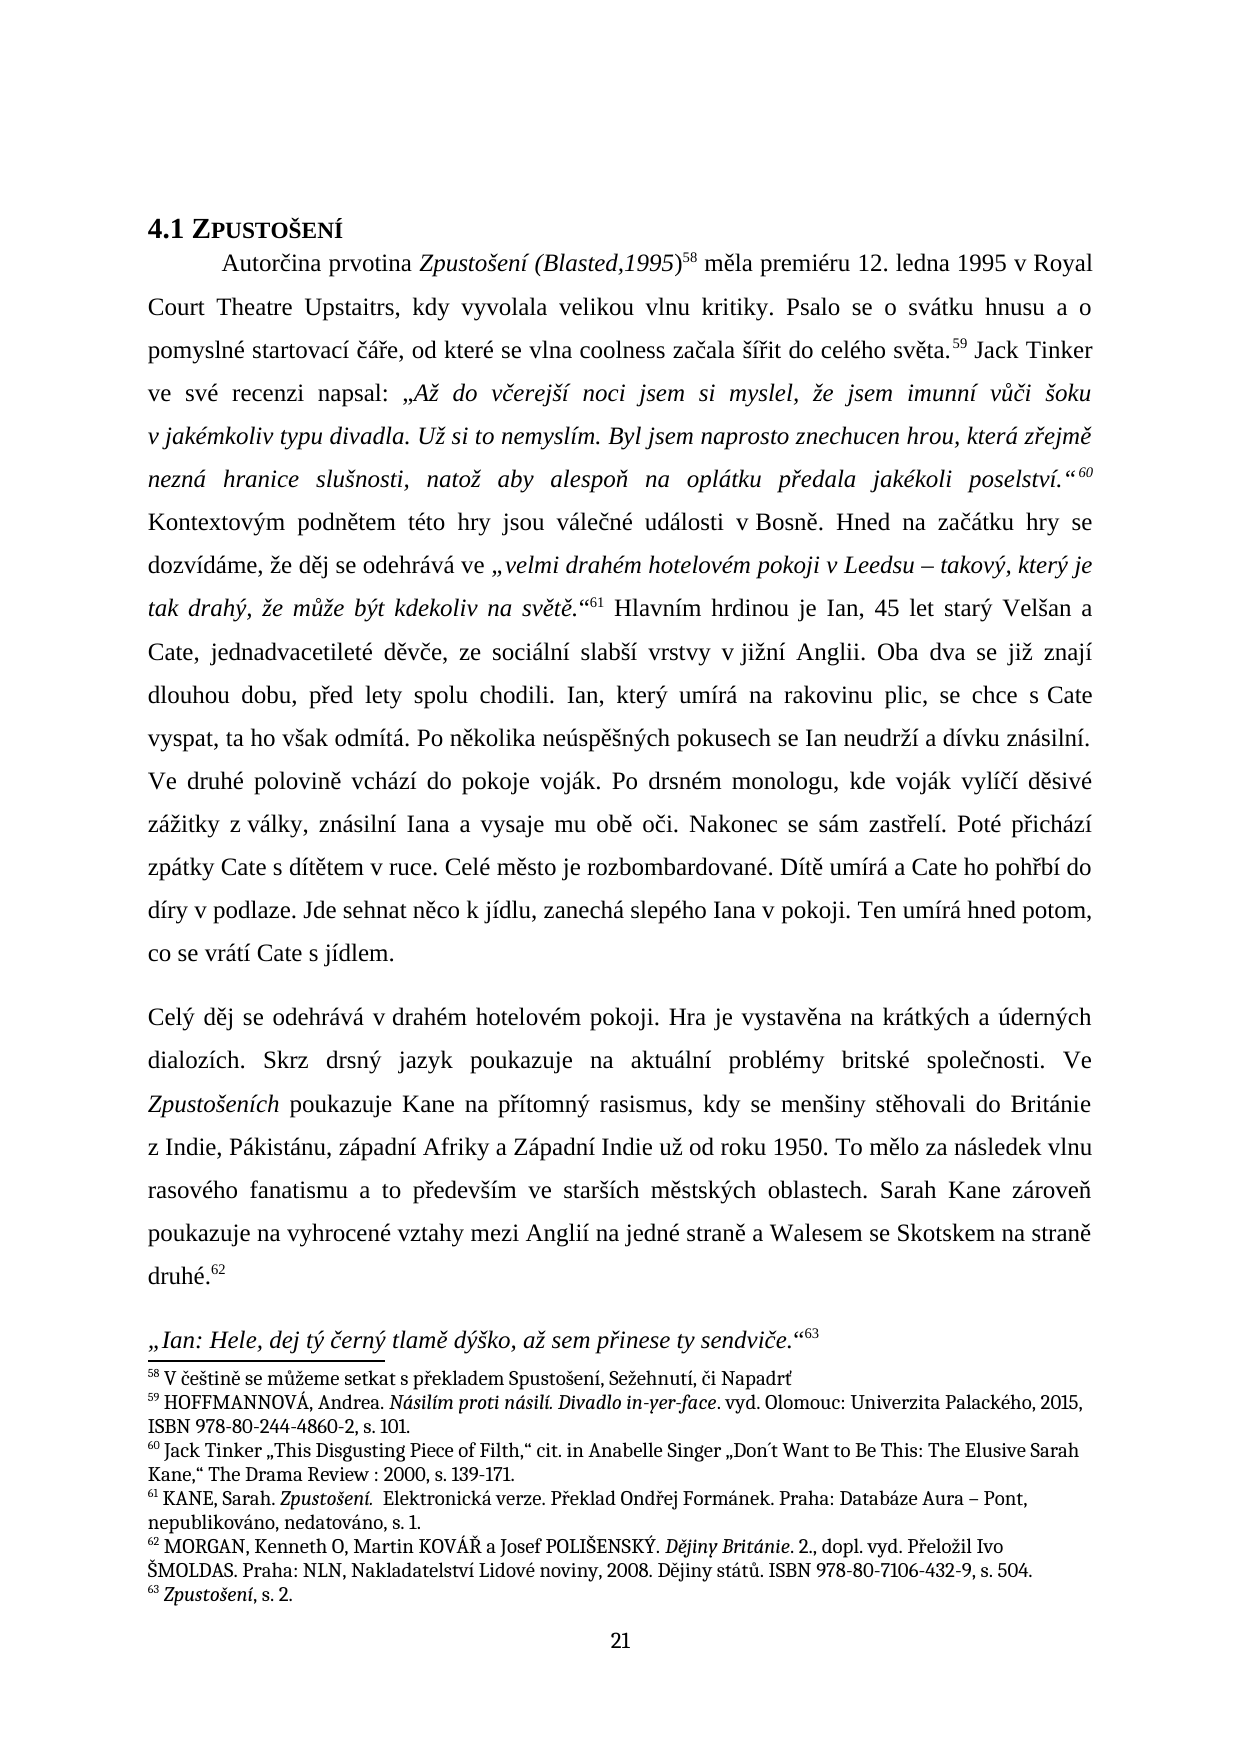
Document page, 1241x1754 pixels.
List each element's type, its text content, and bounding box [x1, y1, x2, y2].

subtitle 4.1 Zpustošení [148, 212, 1093, 245]
text Autorčina prvotina Zpustošení (Blasted,1995) měla premiéru 12. ledna 1995 v Royal Court Theatre Upstaitrs, kdy vyvolala velikou vlnu kritiky. Psalo se o svátku hnusu a o pomyslné startovací čáře, od které se vlna coolness začala šířit do celého světa. Jack Tinker ve své recenzi napsal: „Až do včerejší noci jsem si myslel, že jsem imunní vůči šoku v jakémkoliv typu divadla. Už si to nemyslím. Byl jsem naprosto znechucen hrou, která zřejmě nezná hranice slušnosti, natož aby alespoň na oplátku předala jakékoli poselství.“ Kontextovým podnětem této hry jsou válečné události v Bosně. Hned na začátku hry se dozvídáme, že děj se odehrává ve „velmi drahém hotelovém pokoji v Leedsu – takový, který je tak drahý, že může být kdekoliv na světě.“ Hlavním hrdinou je Ian, 45 let starý Velšan a Cate, jednadvacetileté děvče, ze sociální slabší vrstvy v jižní Anglii. Oba dva se již znají dlouhou dobu, před lety spolu chodili. Ian, který umírá na rakovinu plic, se chce s Cate vyspat, ta ho však odmítá. Po několika neúspěšných pokusech se Ian neudrží a dívku znásilní. Ve druhé polovině vchází do pokoje voják. Po drsném monologu, kde voják vylíčí děsivé zážitky z války, znásilní Iana a vysaje mu obě oči. Nakonec se sám zastřelí. Poté přichází zpátky Cate s dítětem v ruce. Celé město je rozbombardované. Dítě umírá a Cate ho pohřbí do díry v podlaze. Jde sehnat něco k jídlu, zanechá slepého Iana v pokoji. Ten umírá hned potom, co se vrátí Cate s jídlem. [148, 248, 1093, 967]
text „Ian: Hele, dej tý černý tlamě dýško, až sem přinese ty sendviče.“ [148, 1325, 1093, 1354]
text Celý děj se odehrává v drahém hotelovém pokoji. Hra je vystavěna na krátkých a úderných dialozích. Skrz drsný jazyk poukazuje na aktuální problémy britské společnosti. Ve Zpustošeních poukazuje Kane na přítomný rasismus, kdy se menšiny stěhovali do Británie z Indie, Pákistánu, západní Afriky a Západní Indie už od roku 1950. To mělo za následek vlnu rasového fanatismu a to především ve starších městských oblastech. Sarah Kane zároveň poukazuje na vyhrocené vztahy mezi Anglií na jedné straně a Walesem se Skotskem na straně druhé. [148, 1002, 1093, 1290]
